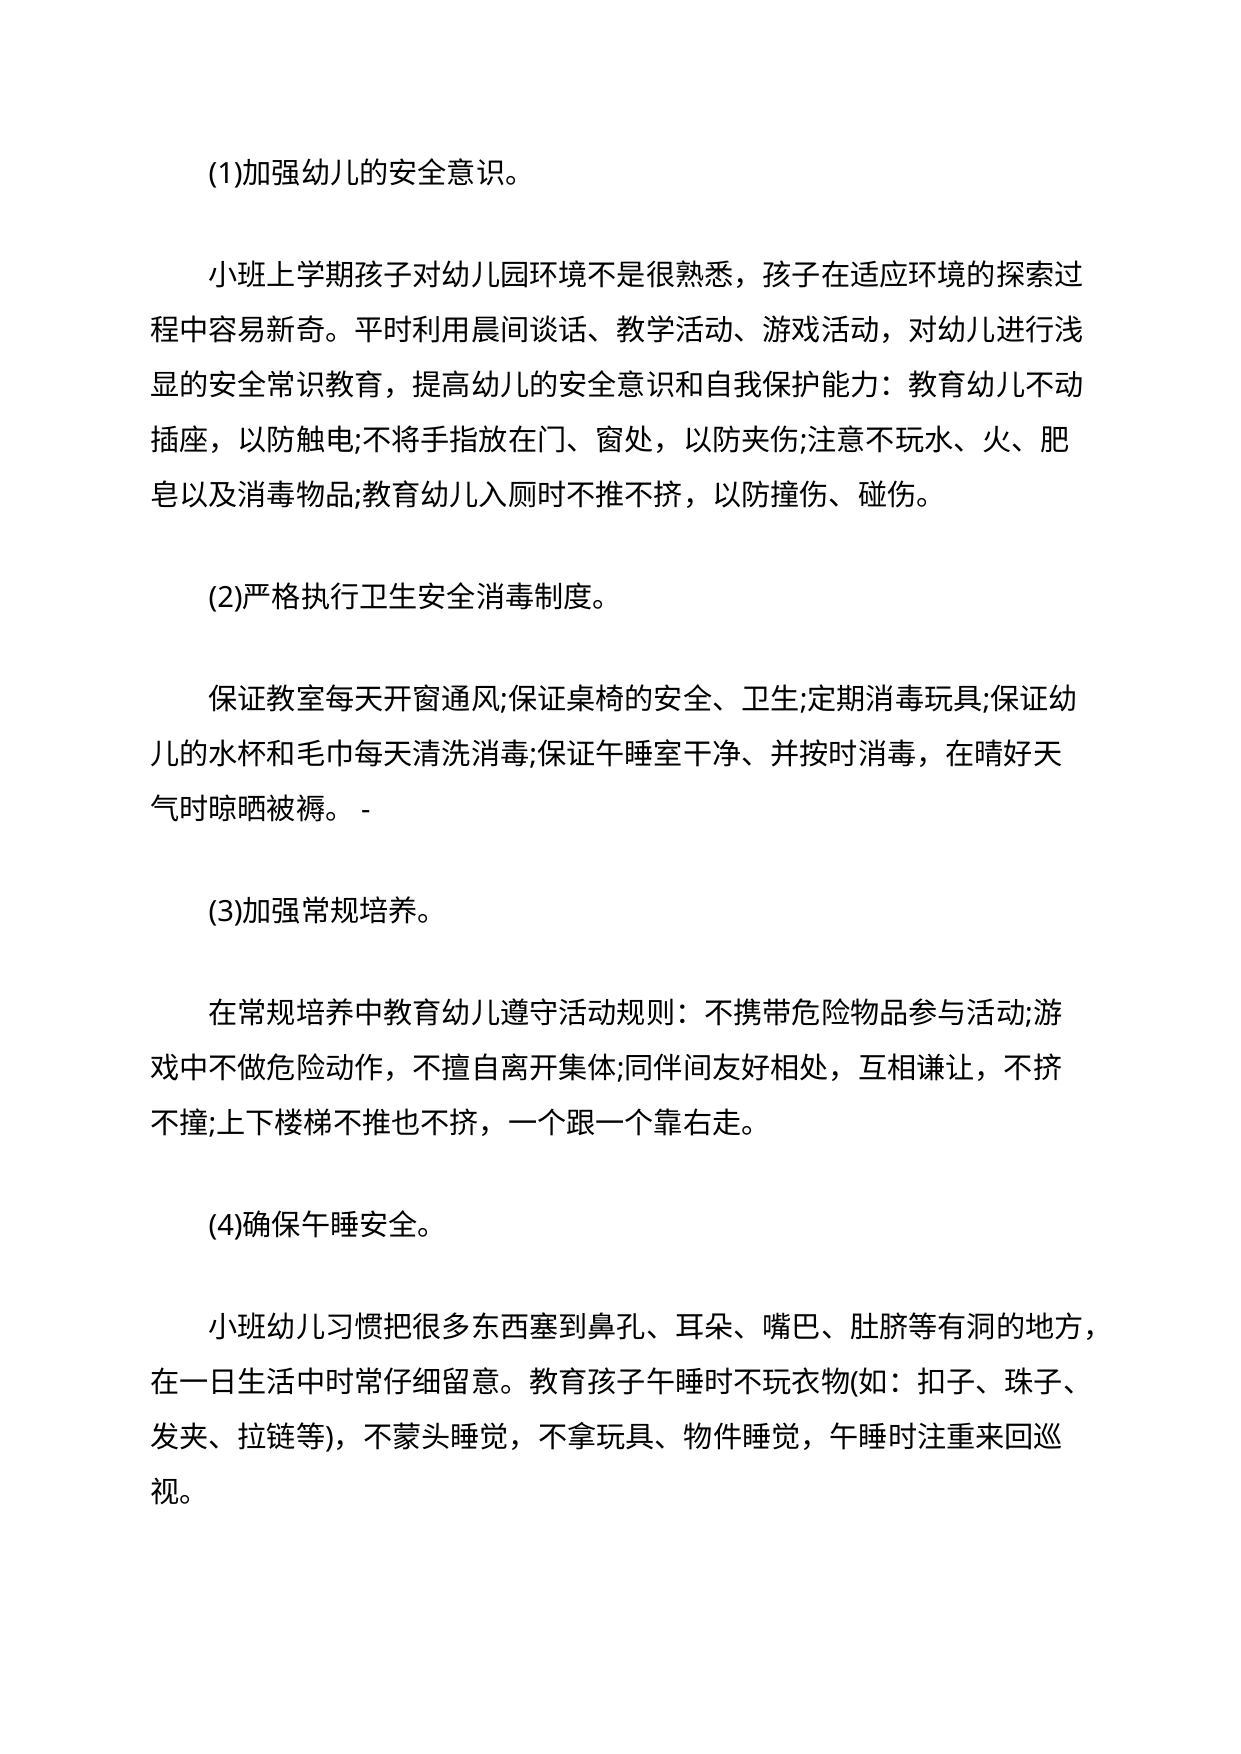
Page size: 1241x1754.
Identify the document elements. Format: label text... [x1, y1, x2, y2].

text 在常规培养中教育幼儿遵守活动规则：不携带危险物品参与活动;游戏中不做危险动作，不擅自离开集体;同伴间友好相处，互相谦让，不挤不撞;上下楼梯不推也不挤，一个跟一个靠右走。 [150, 989, 1090, 1142]
text 小班幼儿习惯把很多东西塞到鼻孔、耳朵、嘴巴、肚脐等有洞的地方，在一日生活中时常仔细留意。教育孩子午睡时不玩衣物(如：扣子、珠子、发夹、拉链等)，不蒙头睡觉，不拿玩具、物件睡觉，午睡时注重来回巡视。 [150, 1303, 1090, 1511]
text 保证教室每天开窗通风;保证桌椅的安全、卫生;定期消毒玩具;保证幼儿的水杯和毛巾每天清洗消毒;保证午睡室干净、并按时消毒，在晴好天气时晾晒被褥。 - [150, 676, 1090, 828]
text (1)加强幼儿的安全意识。 [150, 150, 1090, 192]
text (4)确保午睡安全。 [150, 1202, 1090, 1244]
text (2)严格执行卫生安全消毒制度。 [150, 574, 1090, 616]
text (3)加强常规培养。 [150, 888, 1090, 930]
text 小班上学期孩子对幼儿园环境不是很熟悉，孩子在适应环境的探索过程中容易新奇。平时利用晨间谈话、教学活动、游戏活动，对幼儿进行浅显的安全常识教育，提高幼儿的安全意识和自我保护能力：教育幼儿不动插座，以防触电;不将手指放在门、窗处，以防夹伤;注意不玩水、火、肥皂以及消毒物品;教育幼儿入厕时不推不挤，以防撞伤、碰伤。 [150, 252, 1090, 514]
